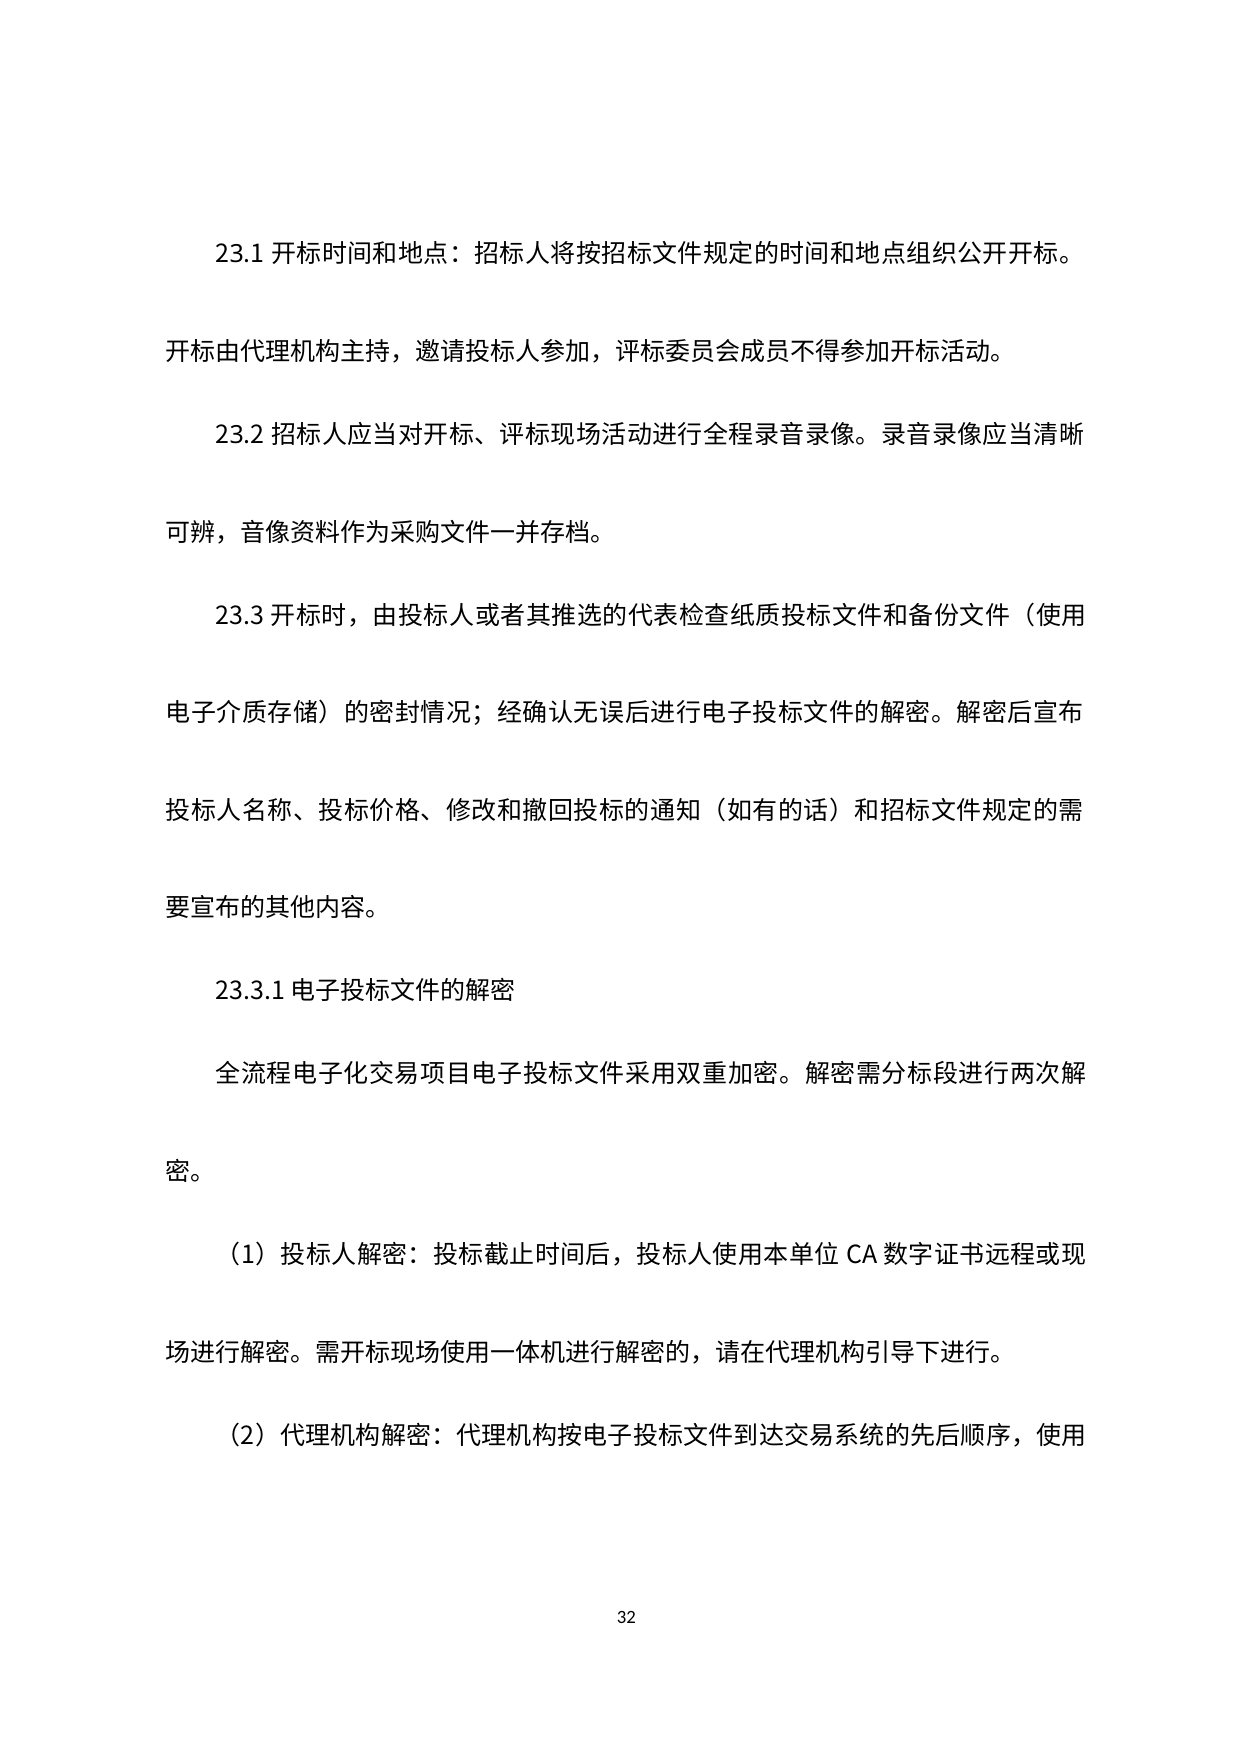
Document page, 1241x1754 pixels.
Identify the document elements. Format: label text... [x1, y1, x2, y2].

text 全流程电子化交易项目电子投标文件采用双重加密。解密需分标段进行两次解密。 [165, 1039, 1087, 1202]
text 23.1 开标时间和地点：招标人将按招标文件规定的时间和地点组织公开开标。开标由代理机构主持，邀请投标人参加，评标委员会成员不得参加开标活动。 [165, 219, 1087, 382]
text 23.3 开标时，由投标人或者其推选的代表检查纸质投标文件和备份文件（使用电子介质存储）的密封情况；经确认无误后进行电子投标文件的解密。解密后宣布投标人名称、投标价格、修改和撤回投标的通知（如有的话）和招标文件规定的需要宣布的其他内容。 [165, 581, 1087, 938]
text 23.3.1 电子投标文件的解密 [165, 956, 1087, 1021]
text （1）投标人解密：投标截止时间后，投标人使用本单位CA数字证书远程或现场进行解密。需开标现场使用一体机进行解密的，请在代理机构引导下进行。 [165, 1220, 1087, 1383]
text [165, 1401, 1087, 1466]
text 23.2 招标人应当对开标、评标现场活动进行全程录音录像。录音录像应当清晰可辨，音像资料作为采购文件一并存档。 [165, 400, 1087, 563]
